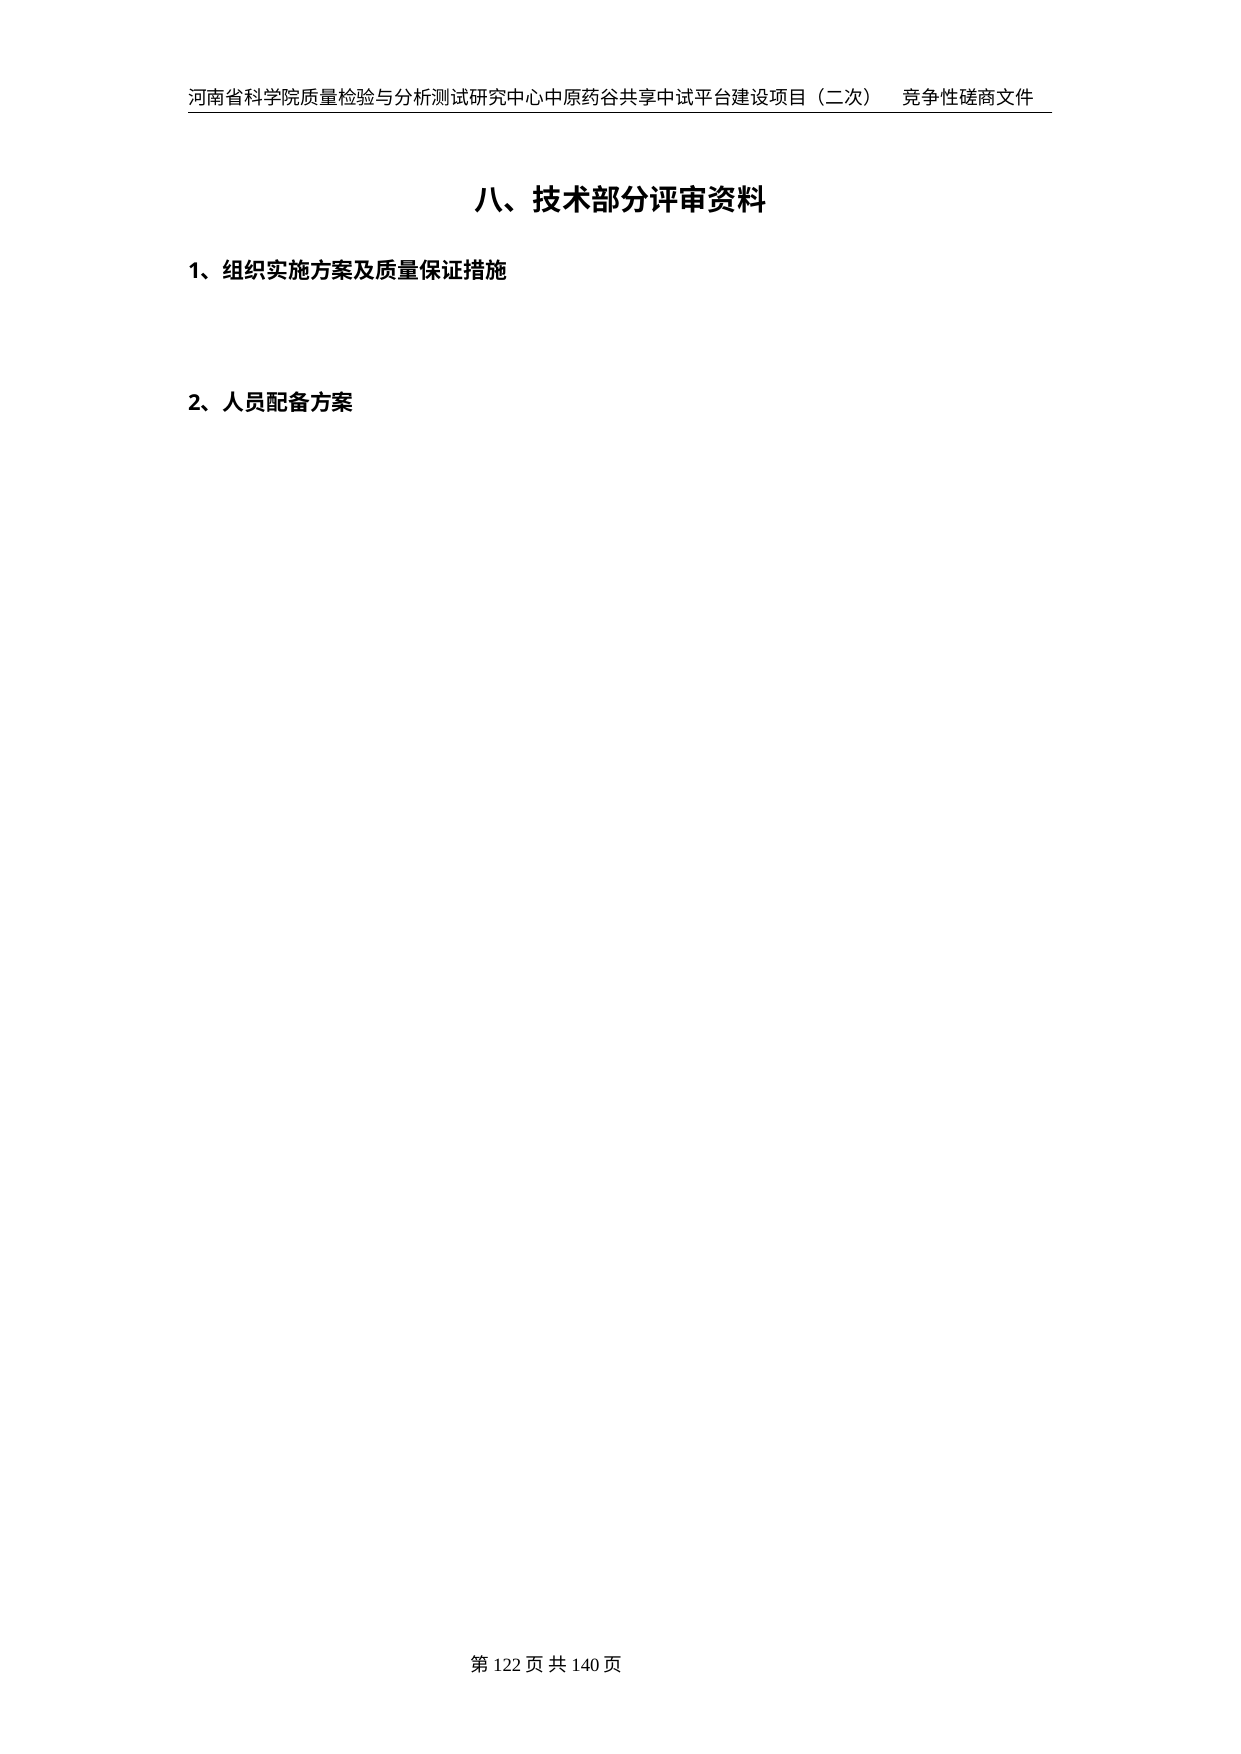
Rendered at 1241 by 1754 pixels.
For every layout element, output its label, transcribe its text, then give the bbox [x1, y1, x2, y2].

text 1、组织实施方案及质量保证措施 [188, 252, 1052, 285]
text 2、人员配备方案 [188, 385, 1052, 418]
text 八、技术部分评审资料 [188, 165, 1052, 231]
